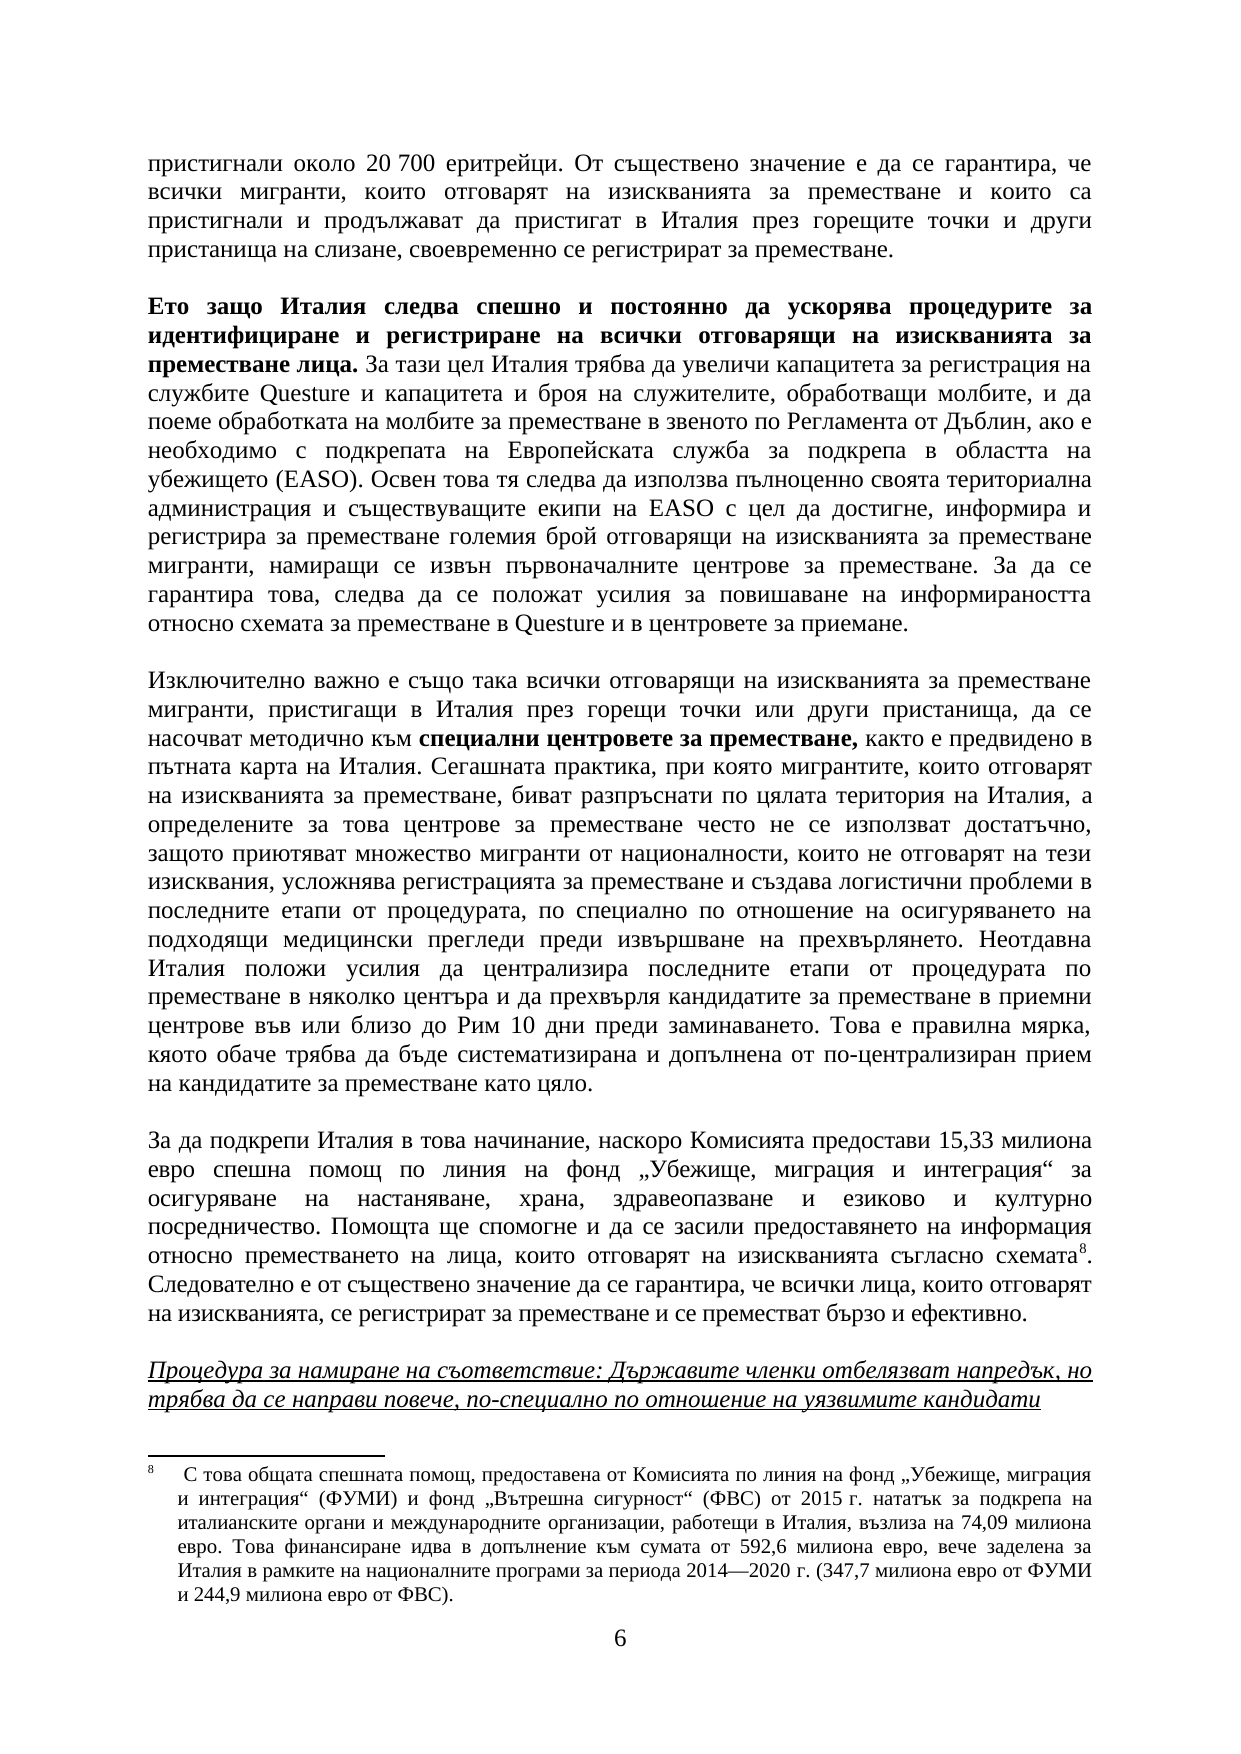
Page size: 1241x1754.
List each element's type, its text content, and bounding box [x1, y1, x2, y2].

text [148, 148, 1093, 263]
text Изключително важно е също така всички отговарящи на изискванията за преместване мигранти, пристигащи в Италия през горещи точки или други пристанища, да се насочват методично към специални центровете за преместване, както е предвидено в пътната карта на Италия. Сегашната практика, при която мигрантите, които отговарят на изискванията за преместване, биват разпръснати по цялата територия на Италия, а определените за това центрове за преместване често не се използват достатъчно, защото приютяват множество мигранти от националности, които не отговарят на тези изисквания, усложнява регистрацията за преместване и създава логистични проблеми в последните етапи от процедурата, по специално по отношение на осигуряването на подходящи медицински прегледи преди извършване на прехвърлянето. Неотдавна Италия положи усилия да централизира последните етапи от процедурата по преместване в няколко центъра и да прехвърля кандидатите за преместване в приемни центрове във или близо до Рим 10 дни преди заминаването. Това е правилна мярка, кяото обаче трябва да бъде систематизирана и допълнена от по-централизиран прием на кандидатите за преместване като цяло. [148, 665, 1093, 1096]
text Ето защо Италия следва спешно и постоянно да ускорява процедурите за идентифициране и регистриране на всички отговарящи на изискванията за преместване лица. За тази цел Италия трябва да увеличи капацитета за регистрация на службите Questure и капацитета и броя на служителите, обработващи молбите, и да поеме обработката на молбите за преместване в звеното по Регламента от Дъблин, ако е необходимо с подкрепата на Европейската служба за подкрепа в областта на убежището (EASO). Освен това тя следва да използва пълноценно своята териториална администрация и съществуващите екипи на EASO с цел да достигне, информира и регистрира за преместване големия брой отговарящи на изискванията за преместване мигранти, намиращи се извън първоначалните центрове за преместване. За да се гарантира това, следва да се положат усилия за повишаване на информираността относно схемата за преместване в Questure и в центровете за приемане. [148, 291, 1093, 636]
text Процедура за намиране на съответствие: Държавите членки отбелязват напредък, но трябва да се направи повече, по-специално по отношение на уязвимите кандидати [148, 1355, 1093, 1380]
text Процедура за намиране на съответствие: Държавите членки отбелязват напредък, но трябва да се направи повече, по-специално по отношение на уязвимите кандидати [148, 1382, 1093, 1413]
text За да подкрепи Италия в това начинание, наскоро Комисията предостави 15,33 милиона евро спешна помощ по линия на фонд „Убежище, миграция и интеграция“ за осигуряване на настаняване, храна, здравеопазване и езиково и културно посредничество. Помощта ще спомогне и да се засили предоставянето на информация относно преместването на лица, които отговарят на изискванията съгласно схемата. Следователно е от съществено значение да се гарантира, че всички лица, които отговарят на изискванията, се регистрират за преместване и се преместват бързо и ефективно. [148, 1125, 1093, 1326]
